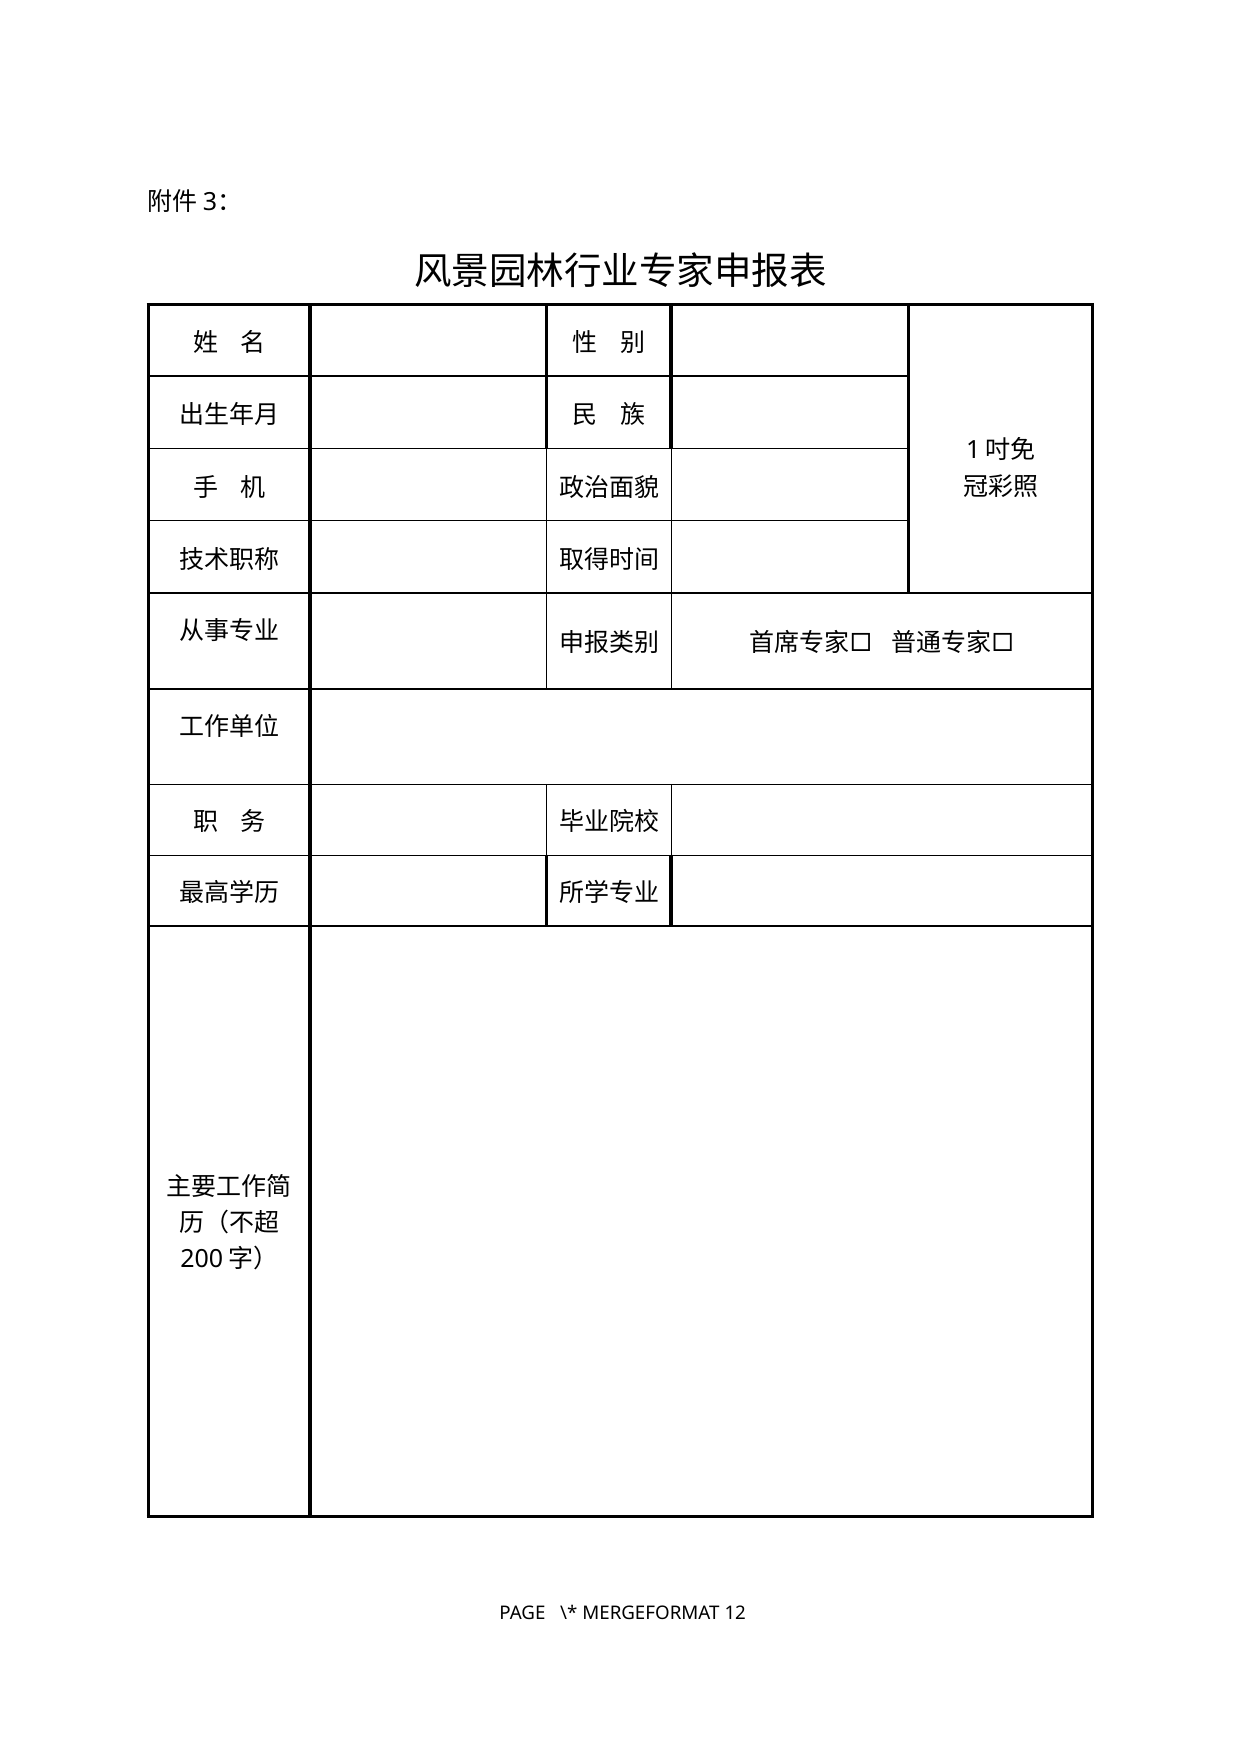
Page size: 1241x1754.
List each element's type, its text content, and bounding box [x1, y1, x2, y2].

table_cell [312, 856, 545, 925]
table_cell [312, 690, 1091, 784]
text 附件3： [148, 164, 1093, 234]
table_cell 最高学历 [150, 856, 308, 925]
table_cell [312, 377, 545, 447]
table_cell 工作单位 [150, 690, 308, 784]
table_header [312, 306, 545, 375]
table_header 姓 名 [150, 306, 308, 375]
table_cell 主要工作简历（不超200字） [150, 927, 308, 1515]
table_cell 职 务 [150, 785, 308, 854]
table_cell [312, 927, 1091, 1515]
table_cell 技术职称 [150, 521, 308, 592]
table_cell 申报类别 [547, 594, 671, 688]
table_cell [312, 594, 546, 688]
table_cell 出生年月 [150, 377, 308, 447]
table_header 性 别 [548, 306, 669, 375]
table_cell [312, 785, 546, 854]
table_header [673, 306, 907, 375]
table_cell 毕业院校 [547, 785, 671, 854]
table_cell 政治面貌 [547, 449, 671, 520]
table_cell 从事专业 [150, 594, 308, 688]
table_cell 首席专家 普通专家 [672, 594, 1091, 688]
table_cell 取得时间 [547, 521, 671, 592]
table_cell 民 族 [548, 377, 669, 447]
table_cell [672, 449, 907, 520]
table_cell [672, 785, 1091, 854]
table_cell [312, 521, 546, 592]
table_cell [673, 377, 907, 447]
table_cell [672, 521, 907, 592]
table_cell [673, 856, 1091, 925]
text 风景园林行业专家申报表 [148, 234, 1093, 303]
table_cell 所学专业 [548, 856, 669, 925]
table_cell [312, 449, 546, 520]
table_cell 手 机 [150, 449, 308, 520]
table_header 1吋免 冠彩照 [910, 306, 1091, 592]
